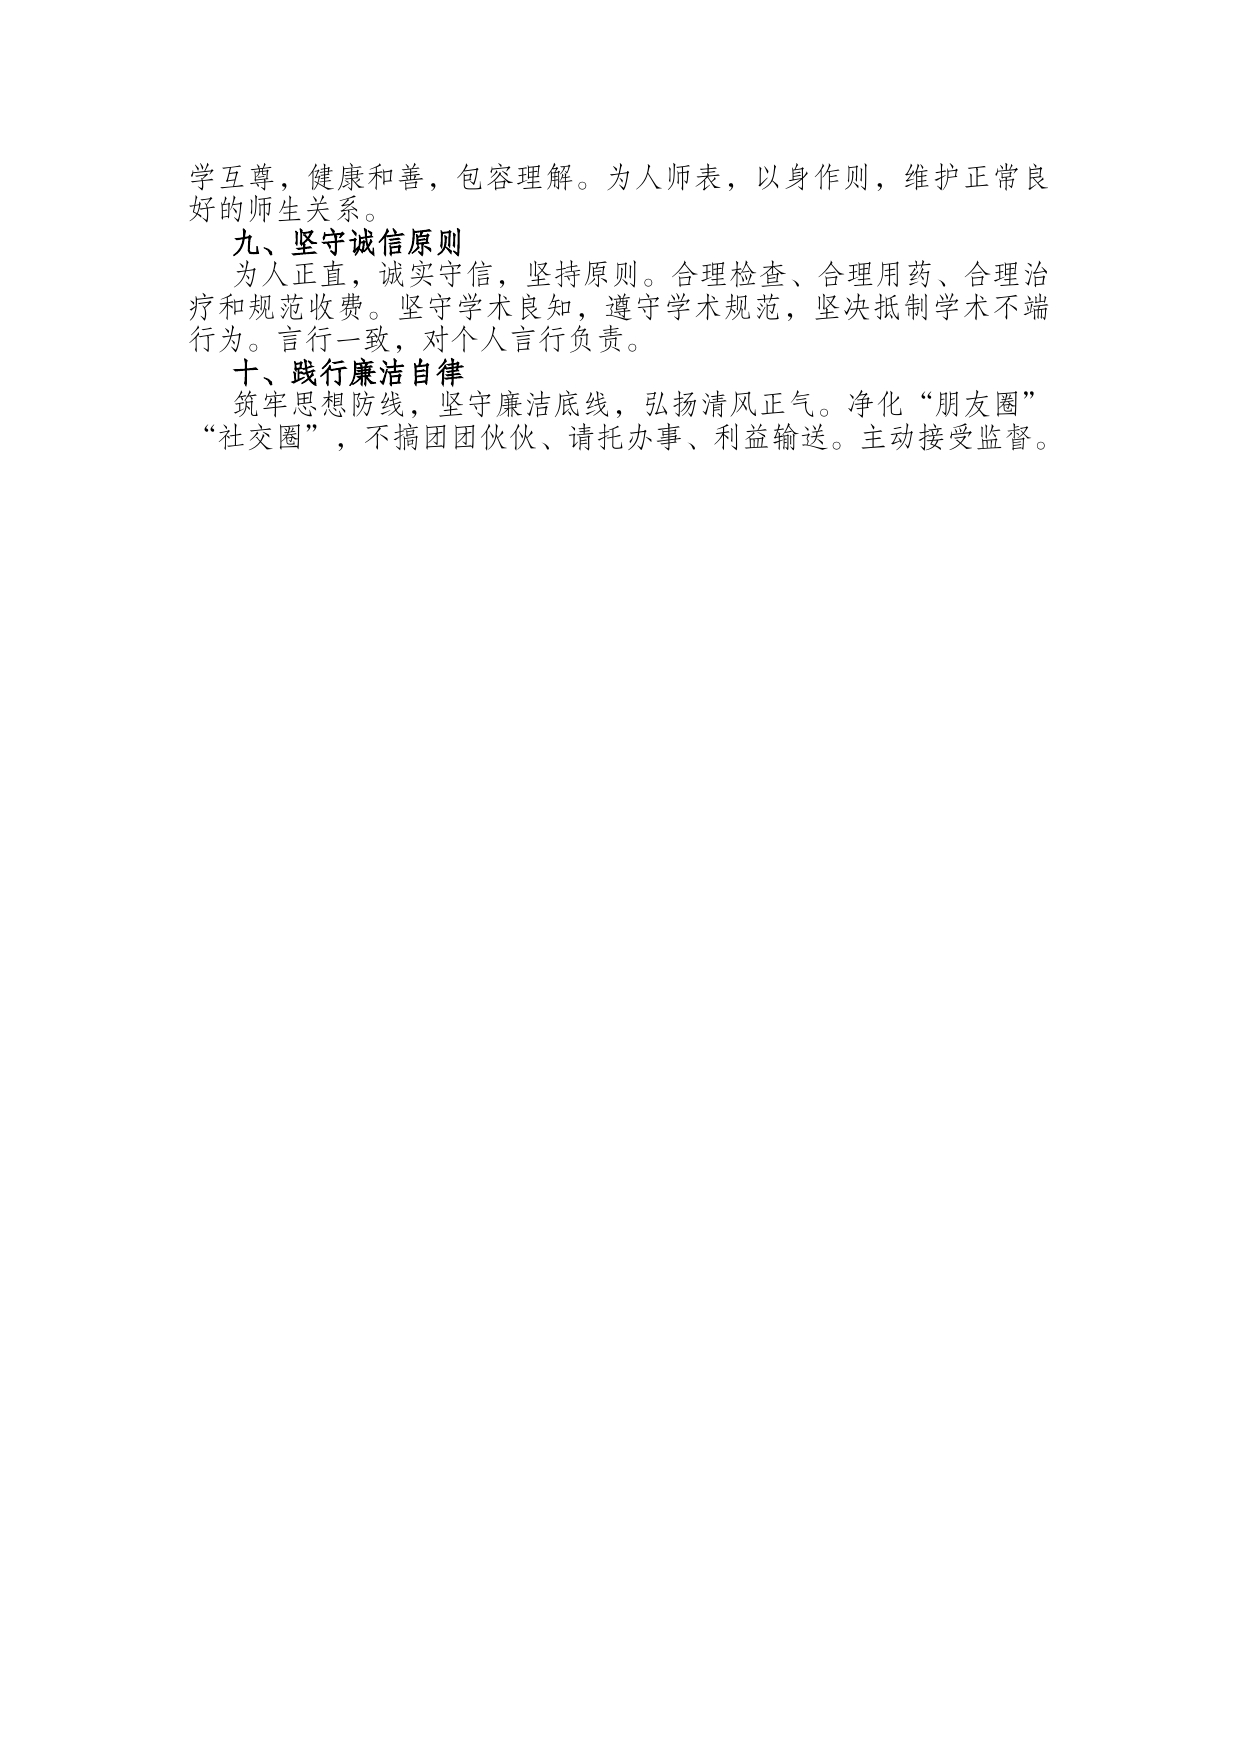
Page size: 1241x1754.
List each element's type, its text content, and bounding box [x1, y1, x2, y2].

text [187, 162, 1053, 227]
text 十、践行廉洁自律 [187, 357, 1053, 389]
text 九、坚守诚信原则 [187, 227, 1053, 259]
text 为人正直，诚实守信，坚持原则。合理检查、合理用药、合理治疗和规范收费。坚守学术良知，遵守学术规范，坚决抵制学术不端行为。言行一致，对个人言行负责。 [187, 259, 1053, 357]
text 筑牢思想防线，坚守廉洁底线，弘扬清风正气。净化“朋友圈”“社交圈”，不搞团团伙伙、请托办事、利益输送。主动接受监督。 [187, 389, 1053, 454]
